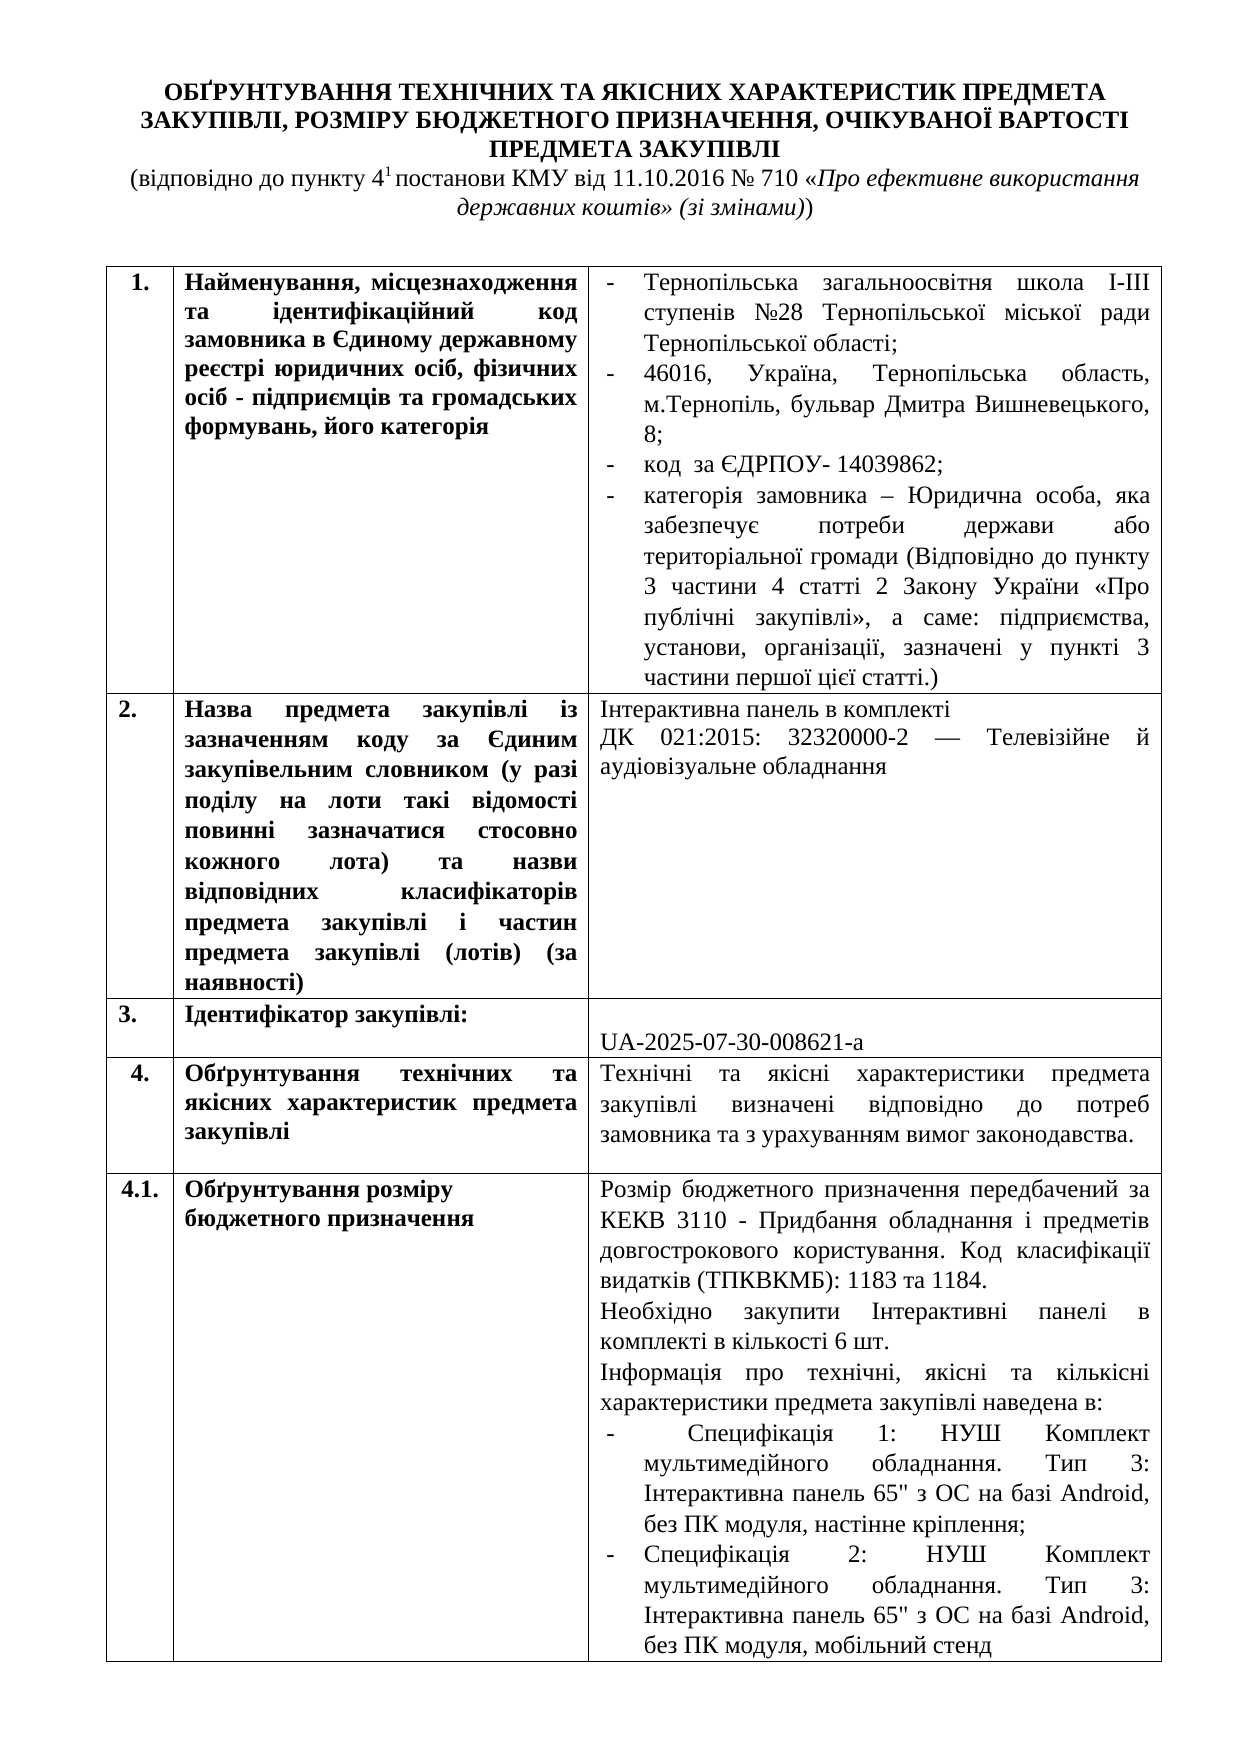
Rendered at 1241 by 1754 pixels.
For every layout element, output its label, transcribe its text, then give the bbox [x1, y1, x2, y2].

table_cell 4. [107, 1058, 173, 1173]
table_cell 3. [107, 999, 173, 1057]
table_cell Інтерактивна панель в комплекті ДК 021:2015: 32320000-2 — Телевізійне й аудіовізуальне обладнання [589, 694, 1161, 998]
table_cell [589, 1174, 1161, 1661]
table_cell Назва предмета закупівлі із зазначенням коду за Єдиним закупівельним словником (у разі поділу на лоти такі відомості повинні зазначатися стосовно кожного лота) та назви відповідних класифікаторів предмета закупівлі і частин предмета закупівлі (лотів) (за наявності) [174, 694, 588, 998]
text ОБҐРУНТУВАННЯ ТЕХНІЧНИХ ТА ЯКІСНИХ ХАРАКТЕРИСТИК ПРЕДМЕТА ЗАКУПІВЛІ, РОЗМІРУ БЮДЖЕТНОГО ПРИЗНАЧЕННЯ, ОЧІКУВАНОЇ ВАРТОСТІ ПРЕДМЕТА ЗАКУПІВЛІ [118, 77, 1152, 163]
table_cell 4.1. [107, 1174, 173, 1661]
text (відповідно до пункту 41 постанови КМУ від 11.10.2016 № 710 «Про ефективне використання державних коштів» (зі змінами)) [118, 163, 1152, 221]
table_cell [174, 1174, 588, 1661]
table_cell 2. [107, 694, 173, 998]
table_cell Ідентифікатор закупівлі: [174, 999, 588, 1057]
table_cell UA-2025-07-30-008621-a [589, 999, 1161, 1057]
table_cell Обґрунтування технічних та якісних характеристик предмета закупівлі [174, 1058, 588, 1173]
table_header Найменування, місцезнаходження та ідентифікаційний код замовника в Єдиному державному реєстрі юридичних осіб, фізичних осіб - підприємців та громадських формувань, його категорія [174, 267, 588, 693]
table_header Тернопільська загальноосвітня школа I-III ступенів №28 Тернопільської міської ради Тернопільської області; 46016, Україна, Тернопільська область, м.Тернопіль, бульвар Дмитра Вишневецького, 8; код за ЄДРПОУ- 14039862; категорія замовника – Юридична особа, яка забезпечує потреби держави або територіальної громади (Відповідно до пункту 3 частини 4 статті 2 Закону України «Про публічні закупівлі», а саме: підприємства, установи, організації, зазначені у пункті 3 частини першої цієї статті.) [589, 267, 1161, 693]
table_header 1. [107, 267, 173, 693]
table_cell Технічні та якісні характеристики предмета закупівлі визначені відповідно до потреб замовника та з урахуванням вимог законодавства. [589, 1058, 1161, 1173]
